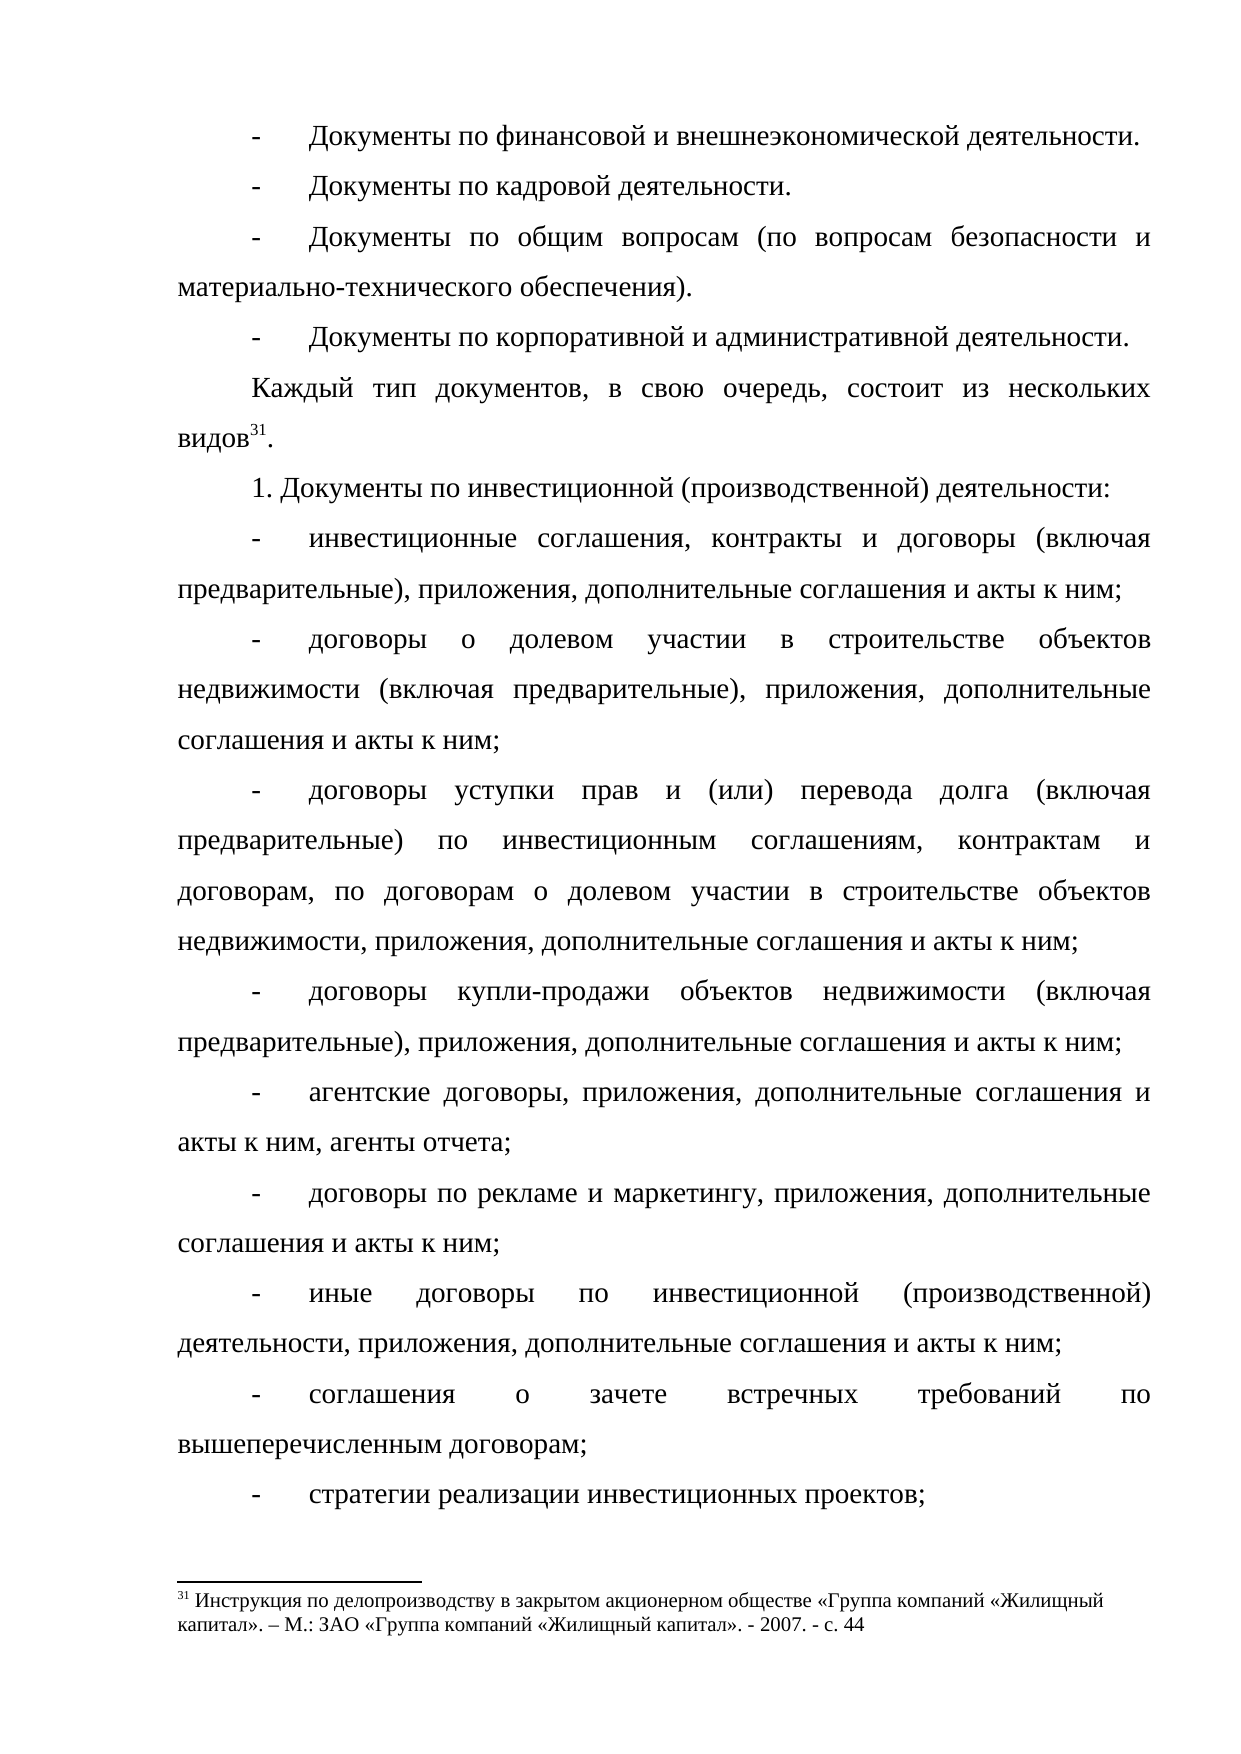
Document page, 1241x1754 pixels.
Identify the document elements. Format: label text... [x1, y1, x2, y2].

list инвестиционные соглашения, контракты и договоры (включая предварительные), приложения, дополнительные соглашения и акты к ним; [177, 521, 1152, 604]
list Документы по кадровой деятельности. [177, 168, 1152, 202]
list договоры купли-продажи объектов недвижимости (включая предварительные), приложения, дополнительные соглашения и акты к ним; [177, 973, 1152, 1057]
list иные договоры по инвестиционной (производственной) деятельности, приложения, дополнительные соглашения и акты к ним; [177, 1275, 1152, 1359]
list стратегии реализации инвестиционных проектов; [177, 1477, 1152, 1510]
list договоры по рекламе и маркетингу, приложения, дополнительные соглашения и акты к ним; [177, 1175, 1152, 1258]
list договоры уступки прав и (или) перевода долга (включая предварительные) по инвестиционным соглашениям, контрактам и договорам, по договорам о долевом участии в строительстве объектов недвижимости, приложения, дополнительные соглашения и акты к ним; [177, 772, 1152, 957]
list агентские договоры, приложения, дополнительные соглашения и акты к ним, агенты отчета; [177, 1074, 1152, 1158]
list Документы по корпоративной и административной деятельности. [177, 319, 1152, 353]
list соглашения о зачете встречных требований по вышеперечисленным договорам; [177, 1376, 1152, 1460]
list Документы по финансовой и внешнеэкономической деятельности. [177, 118, 1152, 152]
list Документы по общим вопросам (по вопросам безопасности и материально-технического обеспечения). [177, 219, 1152, 303]
text 1. Документы по инвестиционной (производственной) деятельности: [177, 470, 1152, 504]
text Каждый тип документов, в свою очередь, состоит из нескольких видов. [177, 370, 1152, 453]
list договоры о долевом участии в строительстве объектов недвижимости (включая предварительные), приложения, дополнительные соглашения и акты к ним; [177, 621, 1152, 755]
